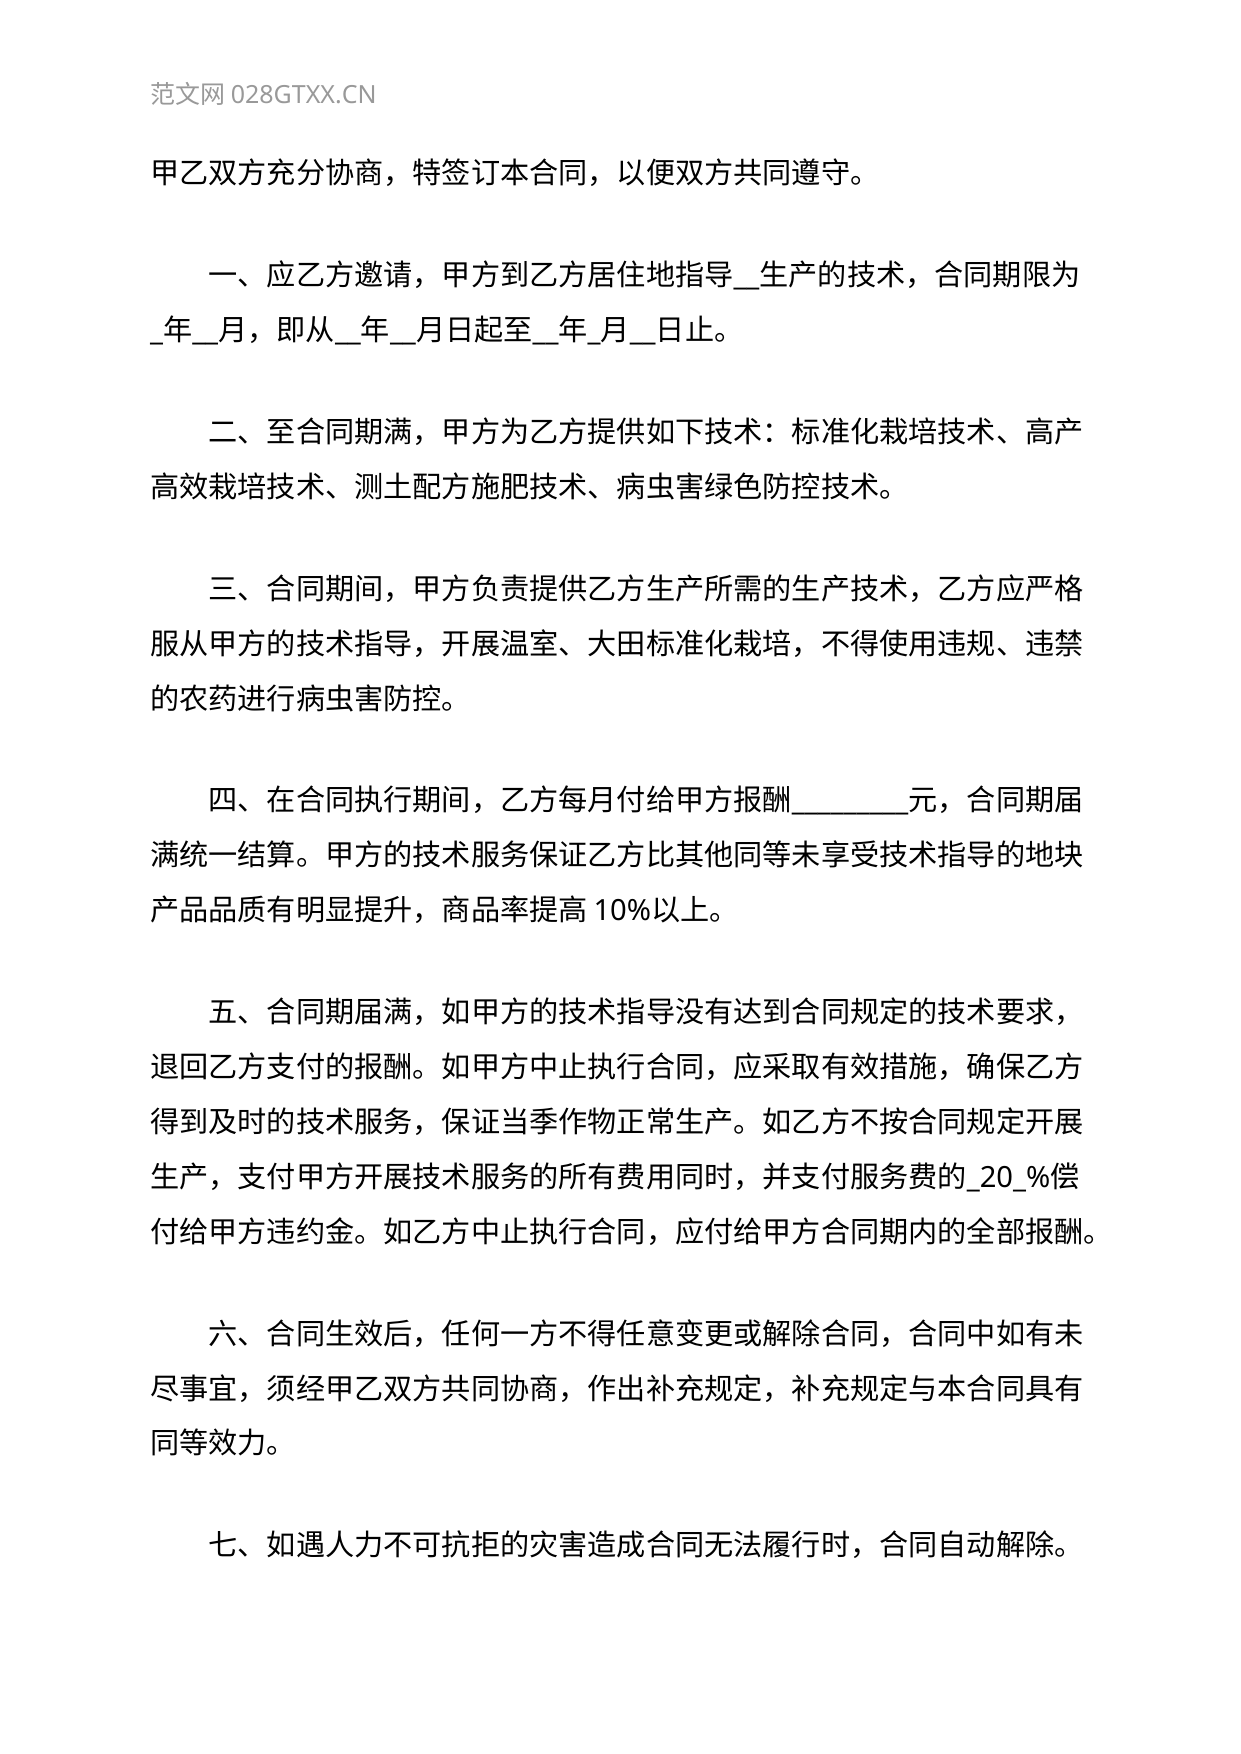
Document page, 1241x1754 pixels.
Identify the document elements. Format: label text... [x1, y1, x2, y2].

text 三、合同期间，甲方负责提供乙方生产所需的生产技术，乙方应严格服从甲方的技术指导，开展温室、大田标准化栽培，不得使用违规、违禁的农药进行病虫害防控。 [150, 565, 1090, 717]
text 六、合同生效后，任何一方不得任意变更或解除合同，合同中如有未尽事宜，须经甲乙双方共同协商，作出补充规定，补充规定与本合同具有同等效力。 [150, 1310, 1090, 1462]
text 四、在合同执行期间，乙方每月付给甲方报酬_________元，合同期届满统一结算。甲方的技术服务保证乙方比其他同等未享受技术指导的地块产品品质有明显提升，商品率提高10%以上。 [150, 777, 1090, 929]
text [150, 150, 1090, 192]
text 七、如遇人力不可抗拒的灾害造成合同无法履行时，合同自动解除。 [150, 1522, 1090, 1564]
text 一、应乙方邀请，甲方到乙方居住地指导__生产的技术，合同期限为_年__月，即从__年__月日起至__年_月__日止。 [150, 252, 1090, 349]
text 五、合同期届满，如甲方的技术指导没有达到合同规定的技术要求，退回乙方支付的报酬。如甲方中止执行合同，应采取有效措施，确保乙方得到及时的技术服务，保证当季作物正常生产。如乙方不按合同规定开展生产，支付甲方开展技术服务的所有费用同时，并支付服务费的_20_%偿付给甲方违约金。如乙方中止执行合同，应付给甲方合同期内的全部报酬。 [150, 989, 1090, 1251]
text 二、至合同期满，甲方为乙方提供如下技术：标准化栽培技术、高产高效栽培技术、测土配方施肥技术、病虫害绿色防控技术。 [150, 409, 1090, 506]
